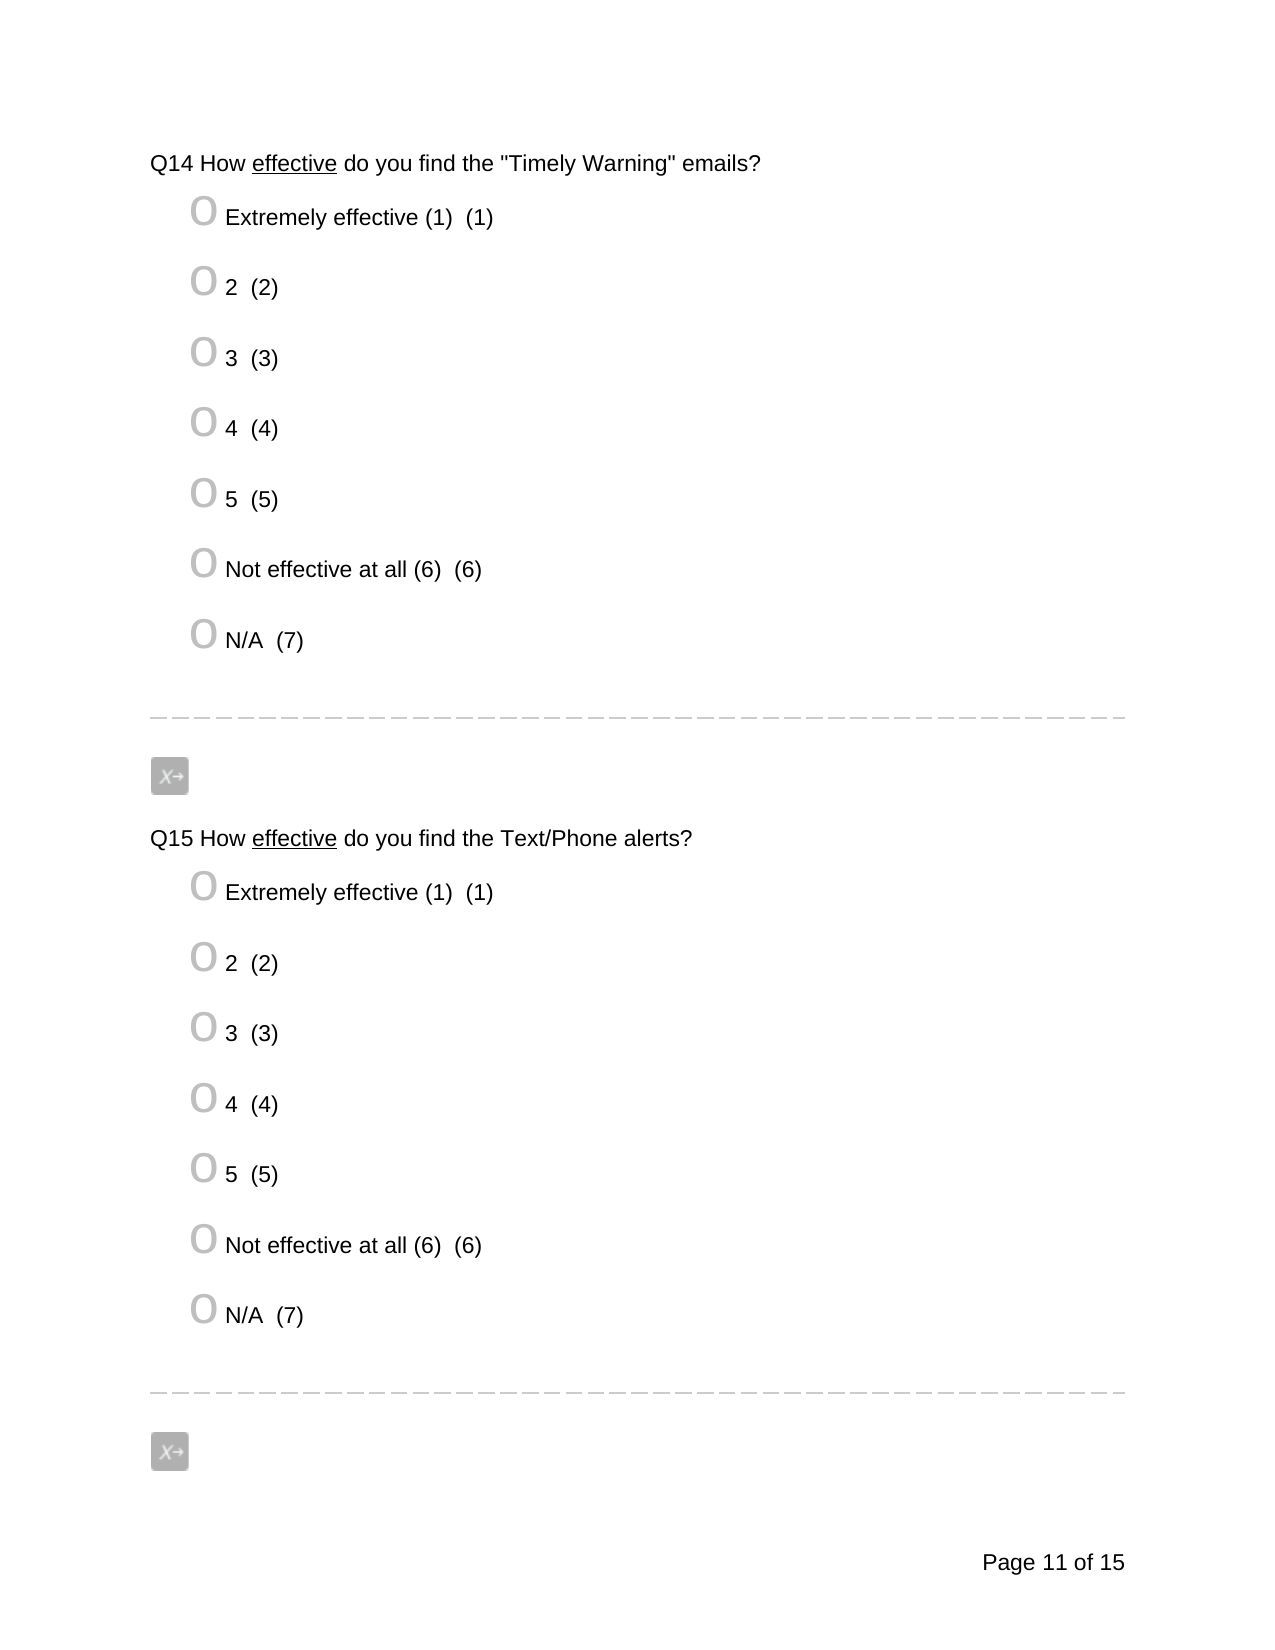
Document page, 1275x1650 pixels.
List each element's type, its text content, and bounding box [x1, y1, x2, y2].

picture [151, 1432, 189, 1471]
list Not effective at all (6) (6) [187, 533, 1125, 594]
list 4 (4) [187, 392, 1125, 453]
list N/A (7) [187, 1278, 1125, 1340]
text Q14 How effective do you find the "Timely Warning" emails? [150, 150, 1125, 176]
list Extremely effective (1) (1) [187, 180, 1125, 242]
list N/A (7) [187, 603, 1125, 665]
list 3 (3) [187, 996, 1125, 1058]
list 2 (2) [187, 926, 1125, 987]
list Not effective at all (6) (6) [187, 1208, 1125, 1269]
picture [151, 757, 189, 795]
list 4 (4) [187, 1067, 1125, 1128]
list 5 (5) [187, 462, 1125, 524]
list 3 (3) [187, 321, 1125, 383]
list 5 (5) [187, 1137, 1125, 1199]
list 2 (2) [187, 251, 1125, 312]
list Extremely effective (1) (1) [187, 855, 1125, 917]
text Q15 How effective do you find the Text/Phone alerts? [150, 825, 1125, 852]
